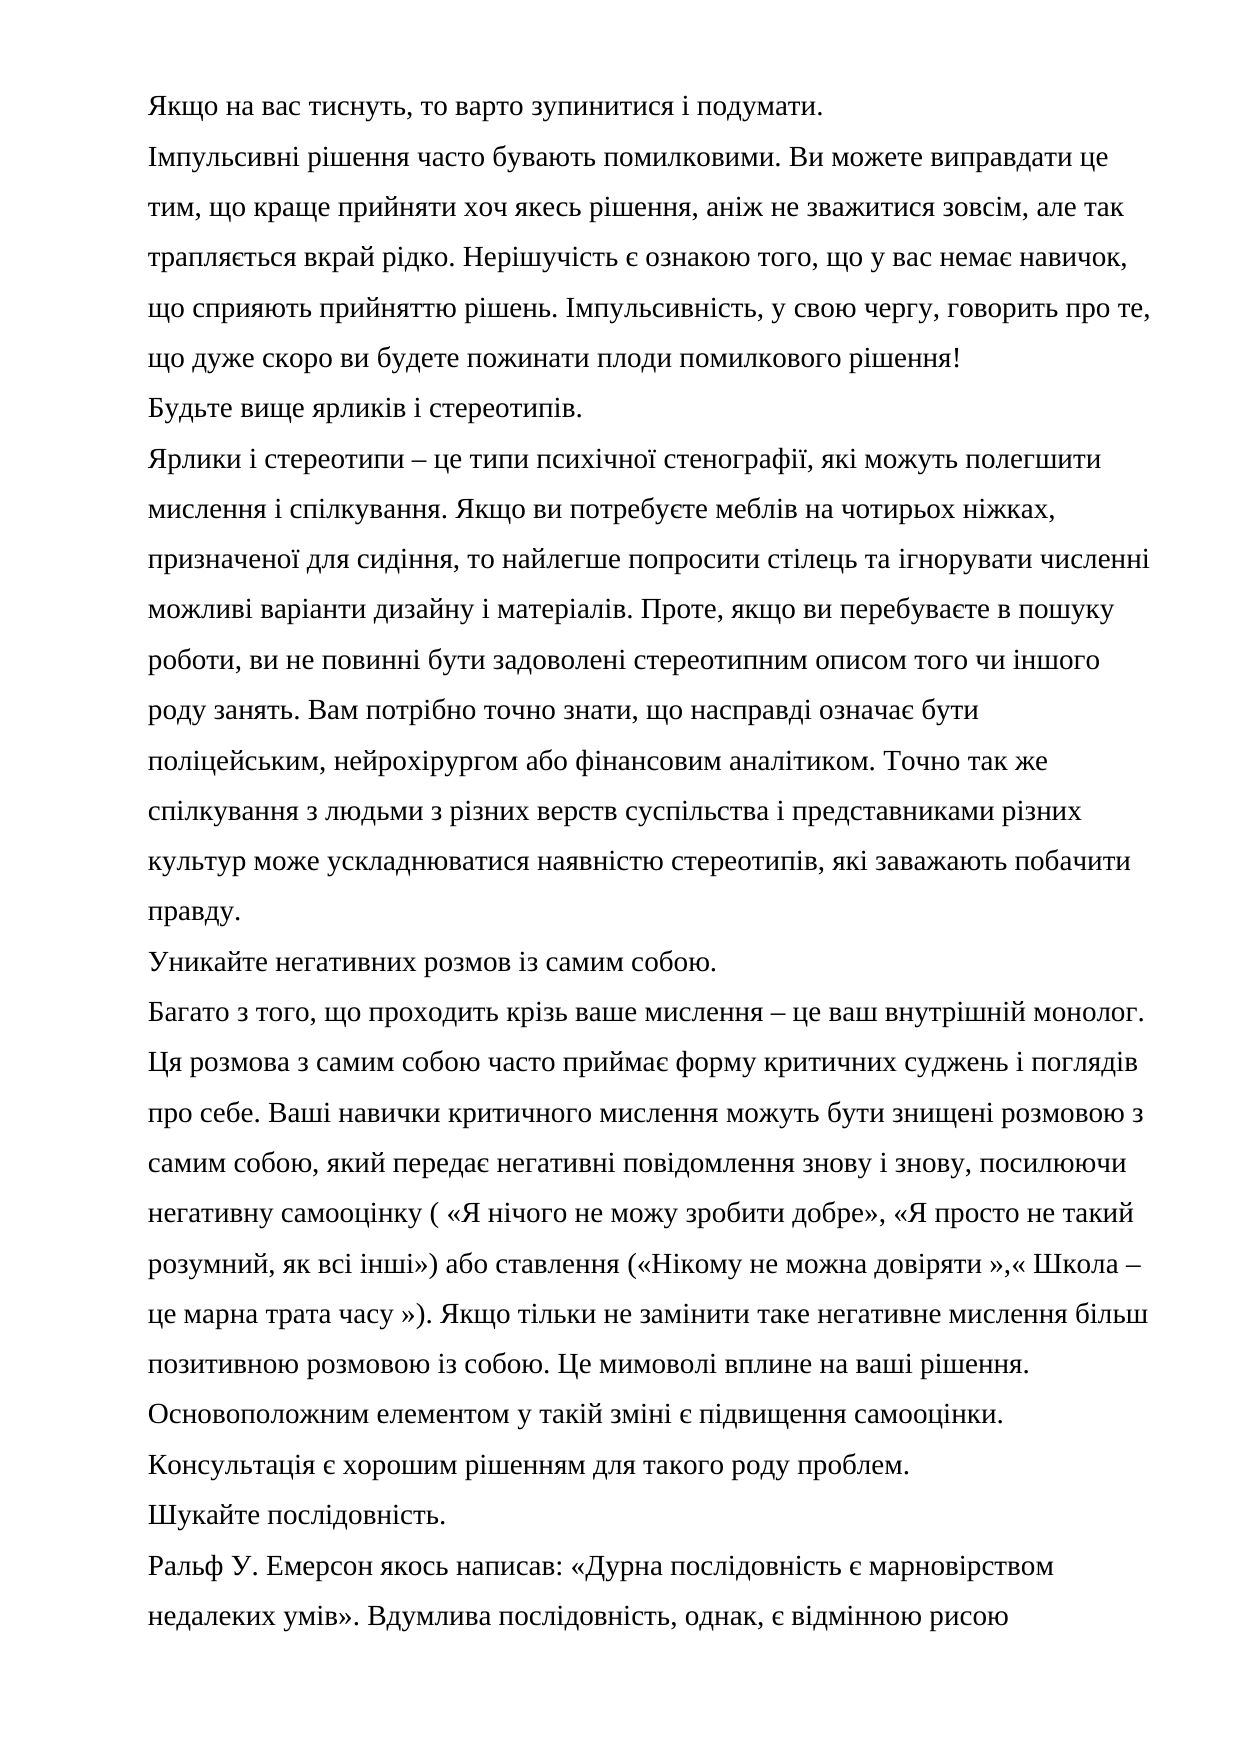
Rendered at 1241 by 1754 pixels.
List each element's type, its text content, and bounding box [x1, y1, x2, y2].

text Будьте вище ярликів і стереотипів. [148, 390, 1152, 424]
text Ярлики і стереотипи – це типи психічної стенографії, які можуть полегшити мислення і спілкування. Якщо ви потребуєте меблів на чотирьох ніжках, призначеної для сидіння, то найлегше попросити стілець та ігнорувати численні можливі варіанти дизайну і матеріалів. Проте, якщо ви перебуваєте в пошуку роботи, ви не повинні бути задоволені стереотипним описом того чи іншого роду занять. Вам потрібно точно знати, що насправді означає бути поліцейським, нейрохірургом або фінансовим аналітиком. Точно так же спілкування з людьми з різних верств суспільства і представниками різних культур може ускладнюватися наявністю стереотипів, які заважають побачити правду. [148, 441, 1152, 927]
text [148, 1548, 1152, 1631]
text Імпульсивні рішення часто бувають помилковими. Ви можете виправдати це тим, що краще прийняти хоч якесь рішення, аніж не зважитися зовсім, але так трапляється вкрай рідко. Нерішучість є ознакою того, що у вас немає навичок, що сприяють прийняттю рішень. Імпульсивність, у свою чергу, говорить про те, що дуже скоро ви будете пожинати плоди помилкового рішення! [148, 139, 1152, 374]
text Якщо на вас тиснуть, то варто зупинитися і подумати. [148, 88, 1152, 122]
text Шукайте послідовність. [148, 1497, 1152, 1531]
text Уникайте негативних розмов із самим собою. [148, 944, 1152, 977]
text Багато з того, що проходить крізь ваше мислення – це ваш внутрішній монолог. Ця розмова з самим собою часто приймає форму критичних суджень і поглядів про себе. Ваші навички критичного мислення можуть бути знищені розмовою з самим собою, який передає негативні повідомлення знову і знову, посилюючи негативну самооцінку ( «Я нічого не можу зробити добре», «Я просто не такий розумний, як всі інші») або ставлення («Нікому не можна довіряти »,« Школа – це марна трата часу »). Якщо тільки не замінити таке негативне мислення більш позитивною розмовою із собою. Це мимоволі вплине на ваші рішення. Основоположним елементом у такій зміні є підвищення самооцінки. Консультація є хорошим рішенням для такого роду проблем. [148, 994, 1152, 1481]
